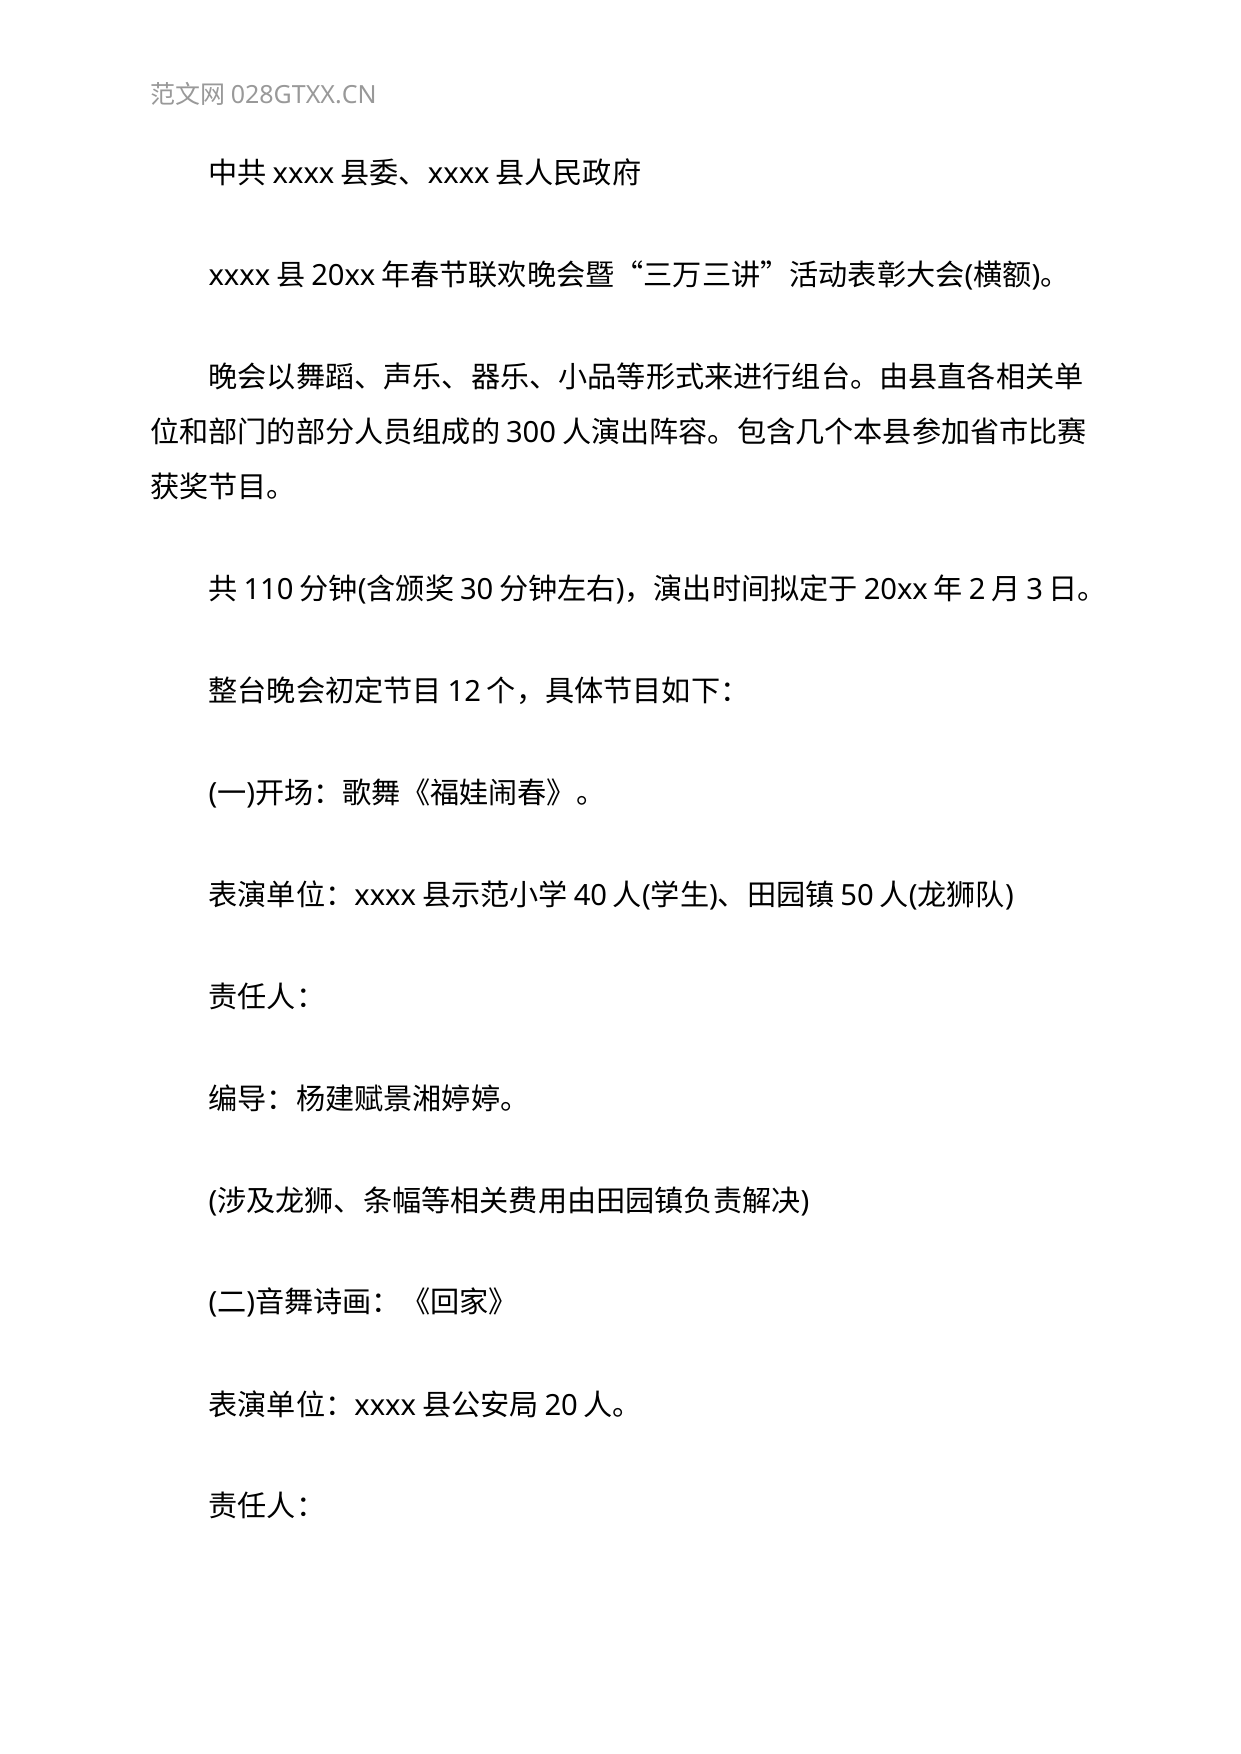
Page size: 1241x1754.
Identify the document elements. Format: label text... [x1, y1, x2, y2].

text 表演单位：xxxx县示范小学40人(学生)、田园镇50人(龙狮队) [150, 872, 1090, 914]
text 表演单位：xxxx县公安局20人。 [150, 1381, 1090, 1423]
text 中共xxxx县委、xxxx县人民政府 [150, 150, 1090, 192]
text 整台晚会初定节目12个，具体节目如下： [150, 668, 1090, 710]
text (涉及龙狮、条幅等相关费用由田园镇负责解决) [150, 1177, 1090, 1219]
text 共110分钟(含颁奖30分钟左右)，演出时间拟定于20xx年2月3日。 [150, 566, 1090, 608]
text 责任人： [150, 1483, 1090, 1525]
text (二)音舞诗画：《回家》 [150, 1279, 1090, 1321]
text 编导：杨建赋景湘婷婷。 [150, 1075, 1090, 1118]
text (一)开场：歌舞《福娃闹春》。 [150, 769, 1090, 812]
text 责任人： [150, 973, 1090, 1016]
text 晚会以舞蹈、声乐、器乐、小品等形式来进行组台。由县直各相关单位和部门的部分人员组成的300人演出阵容。包含几个本县参加省市比赛获奖节目。 [150, 354, 1090, 506]
text xxxx县20xx年春节联欢晚会暨“三万三讲”活动表彰大会(横额)。 [150, 252, 1090, 294]
